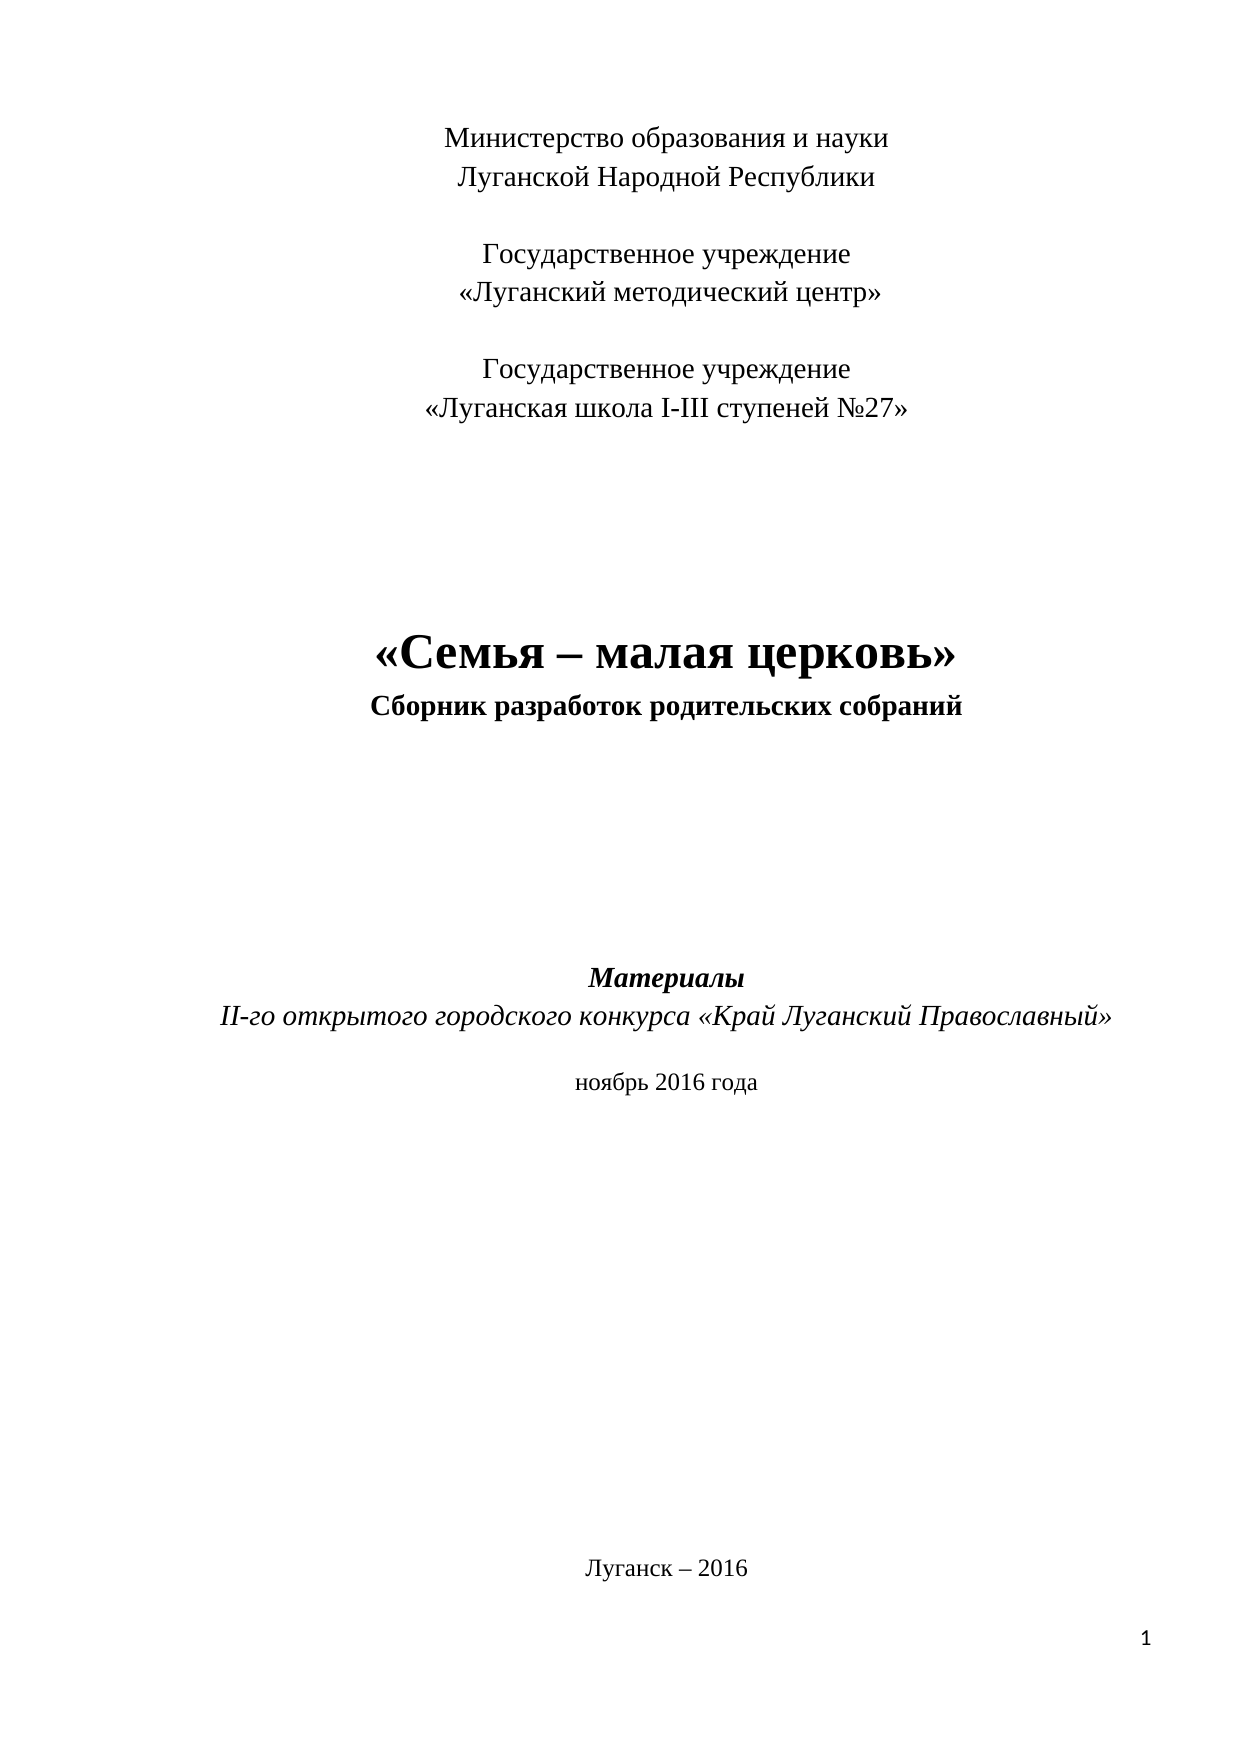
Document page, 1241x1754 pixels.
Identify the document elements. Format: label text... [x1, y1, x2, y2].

text Государственное учреждение [182, 351, 1151, 385]
text Материалы [182, 960, 1151, 993]
text «Семья – малая церковь» [182, 622, 1151, 679]
text Луганск – 2016 [182, 1553, 1151, 1582]
text ноябрь 2016 года [182, 1067, 1151, 1096]
text Луганской Народной Республики [182, 159, 1151, 192]
text Государственное учреждение [182, 236, 1151, 269]
text «Луганская школа І-ІІІ ступеней №27» [182, 390, 1151, 423]
text IІ-го открытого городского конкурса «Край Луганский Православный» [182, 998, 1151, 1032]
text Министерство образования и науки [182, 120, 1151, 154]
text «Луганский методический центр» [182, 274, 1151, 308]
text Сборник разработок родительских собраний [182, 688, 1151, 721]
